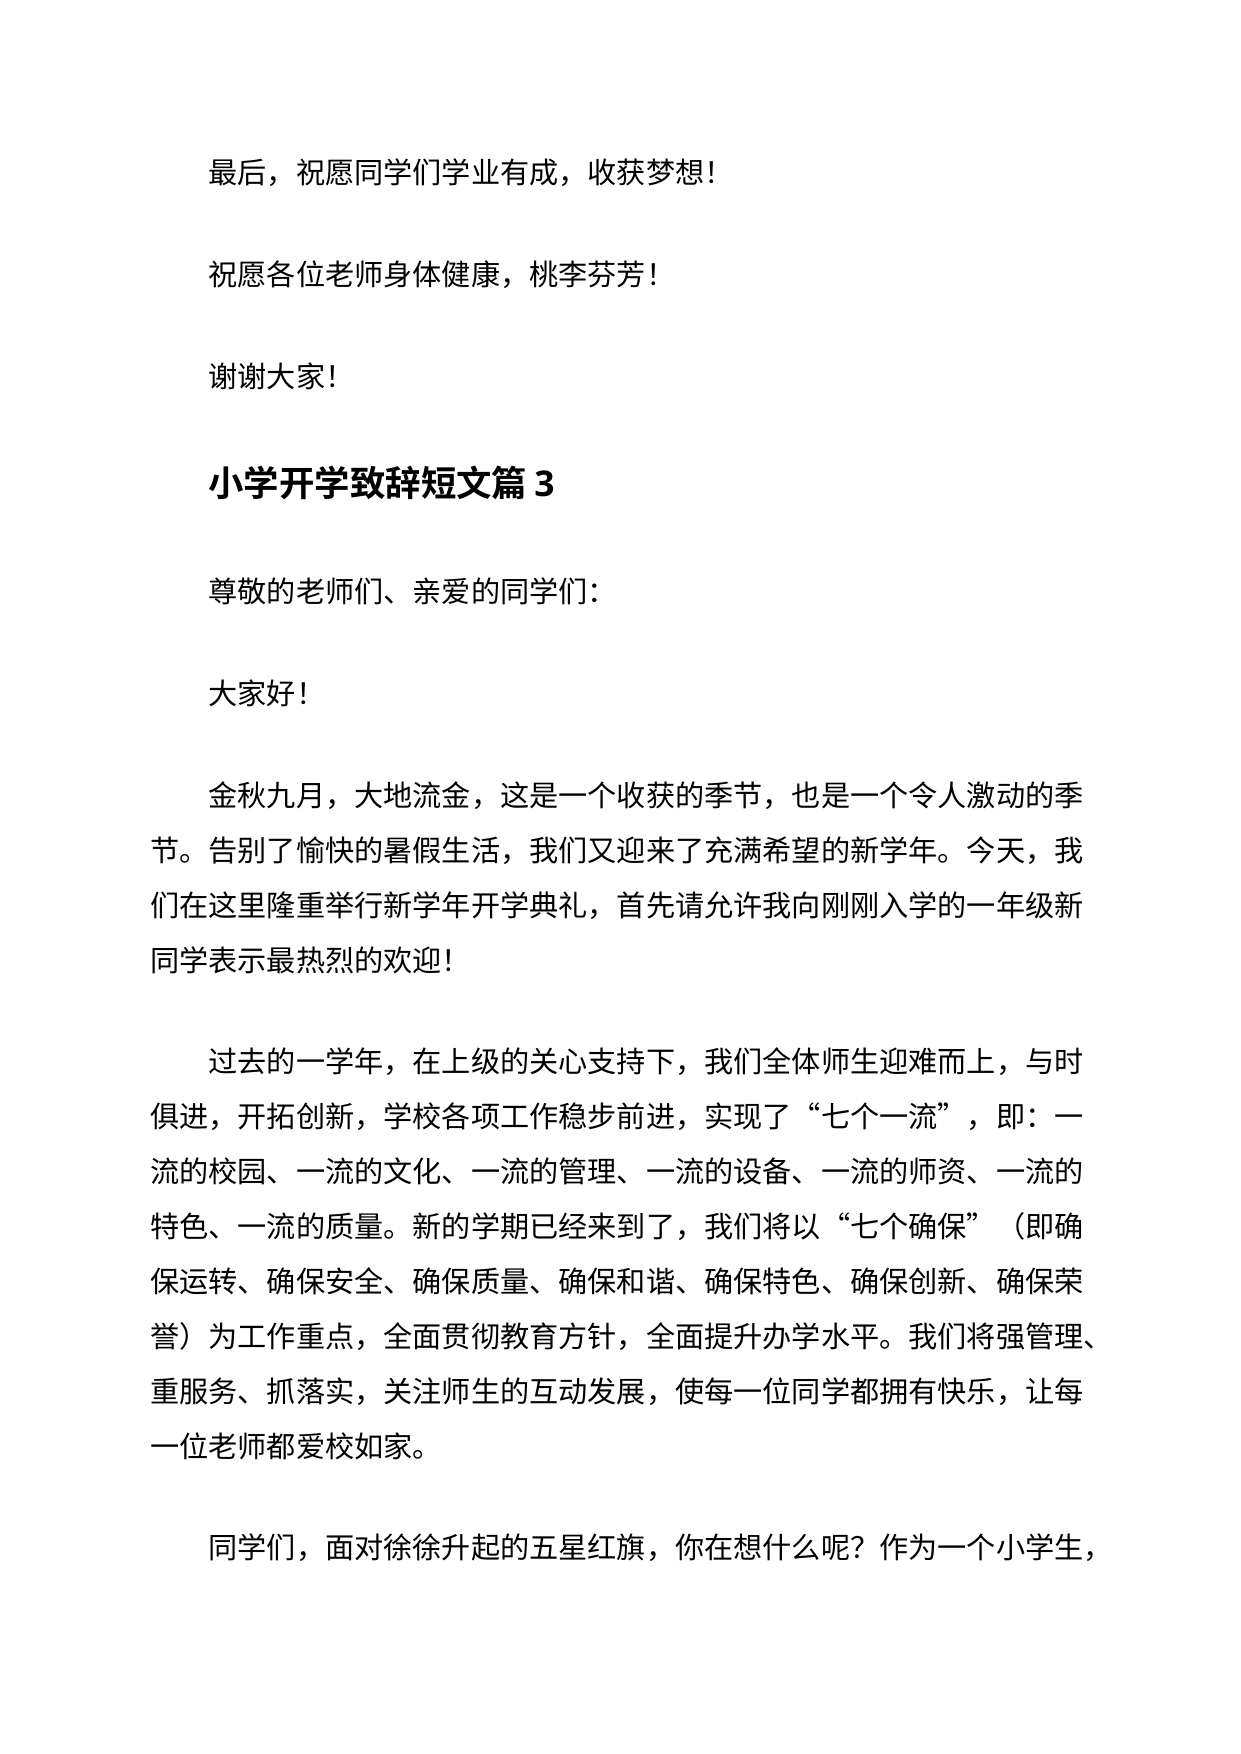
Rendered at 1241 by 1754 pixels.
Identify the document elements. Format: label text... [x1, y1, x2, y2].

text 金秋九月，大地流金，这是一个收获的季节，也是一个令人激动的季节。告别了愉快的暑假生活，我们又迎来了充满希望的新学年。今天，我们在这里隆重举行新学年开学典礼，首先请允许我向刚刚入学的一年级新同学表示最热烈的欢迎！ [150, 772, 1090, 979]
text 过去的一学年，在上级的关心支持下，我们全体师生迎难而上，与时俱进，开拓创新，学校各项工作稳步前进，实现了“七个一流”，即：一流的校园、一流的文化、一流的管理、一流的设备、一流的师资、一流的特色、一流的质量。新的学期已经来到了，我们将以“七个确保”（即确保运转、确保安全、确保质量、确保和谐、确保特色、确保创新、确保荣誉）为工作重点，全面贯彻教育方针，全面提升办学水平。我们将强管理、重服务、抓落实，关注师生的互动发展，使每一位同学都拥有快乐，让每一位老师都爱校如家。 [150, 1039, 1090, 1465]
text 祝愿各位老师身体健康，桃李芬芳！ [150, 252, 1090, 294]
text 谢谢大家！ [150, 353, 1090, 396]
text 最后，祝愿同学们学业有成，收获梦想！ [150, 150, 1090, 192]
text 大家好！ [150, 671, 1090, 713]
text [150, 1525, 1090, 1567]
text 尊敬的老师们、亲爱的同学们： [150, 569, 1090, 611]
text 小学开学致辞短文篇3 [150, 455, 1090, 507]
